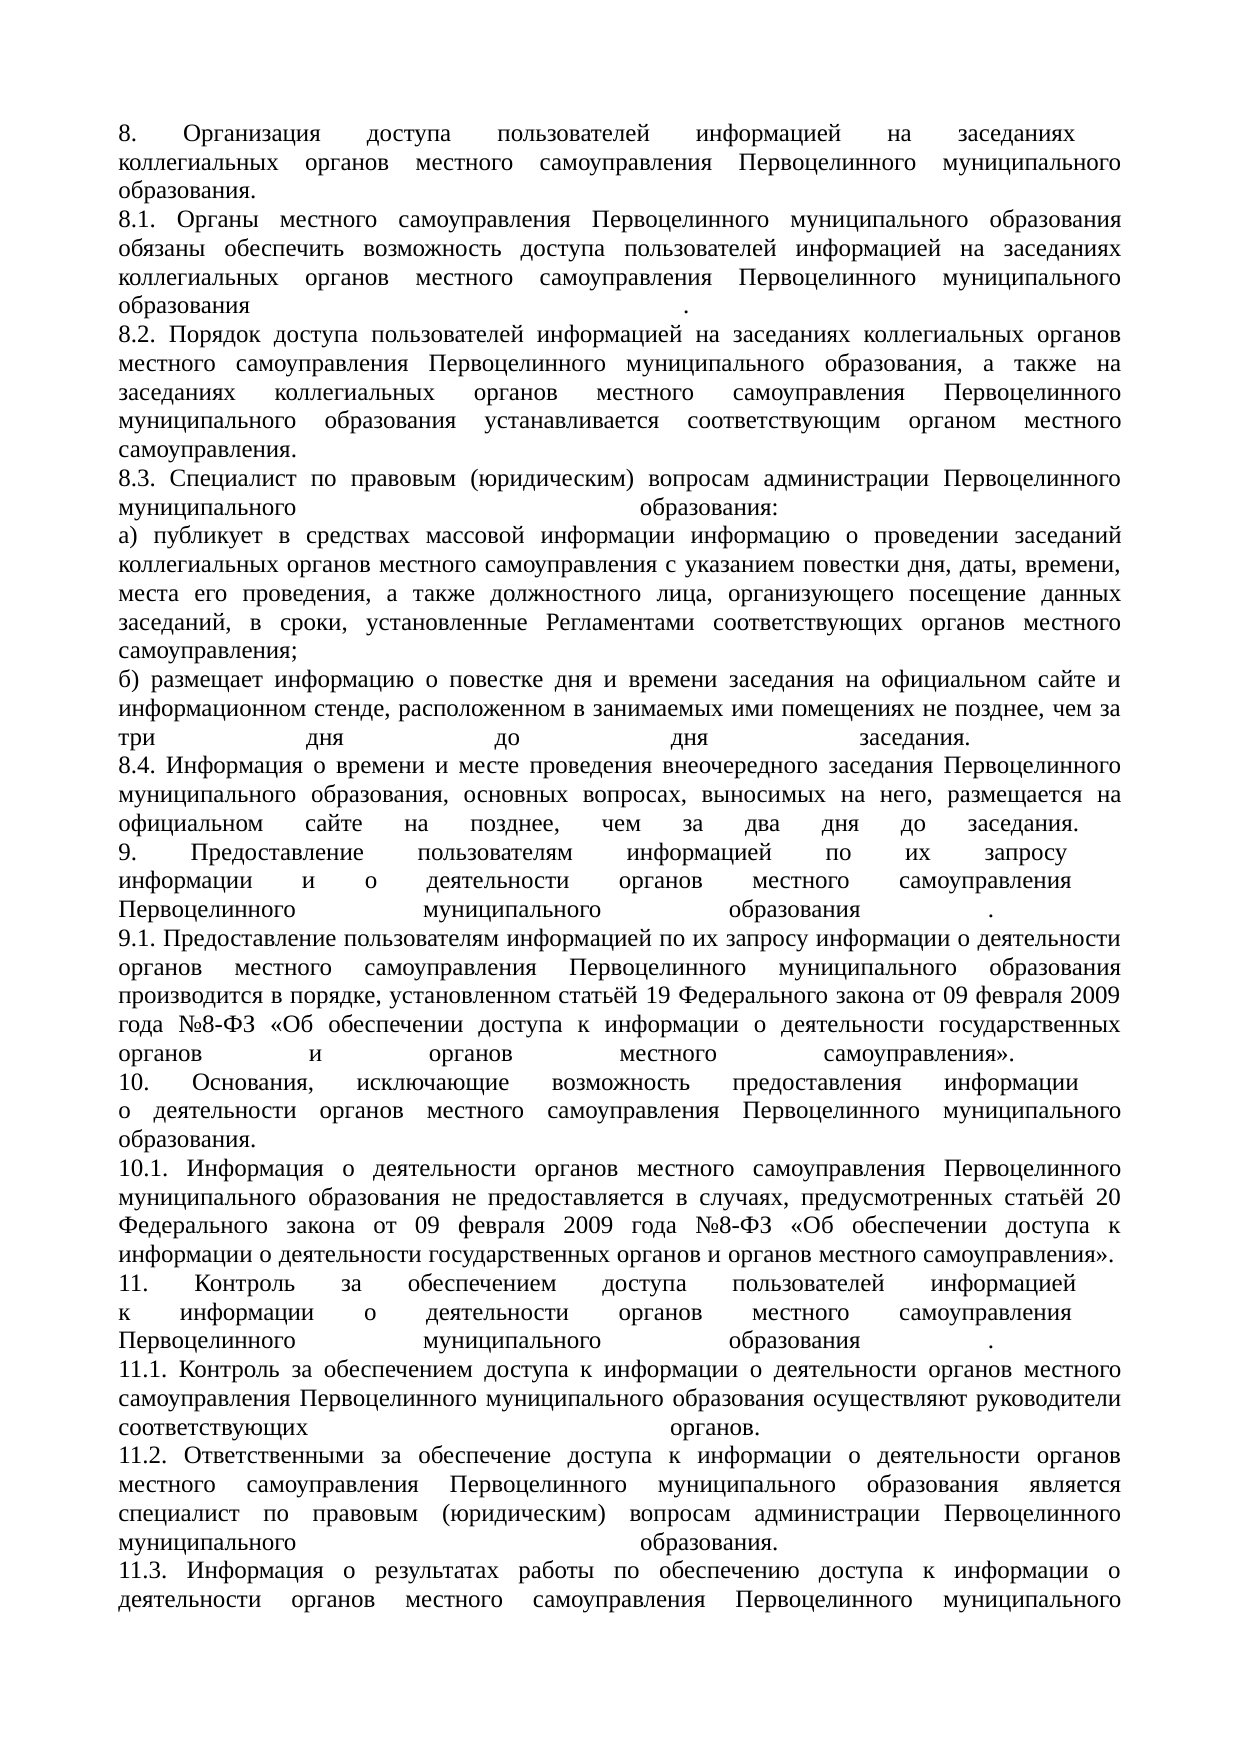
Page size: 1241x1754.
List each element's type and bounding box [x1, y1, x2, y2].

text [118, 118, 1122, 1613]
